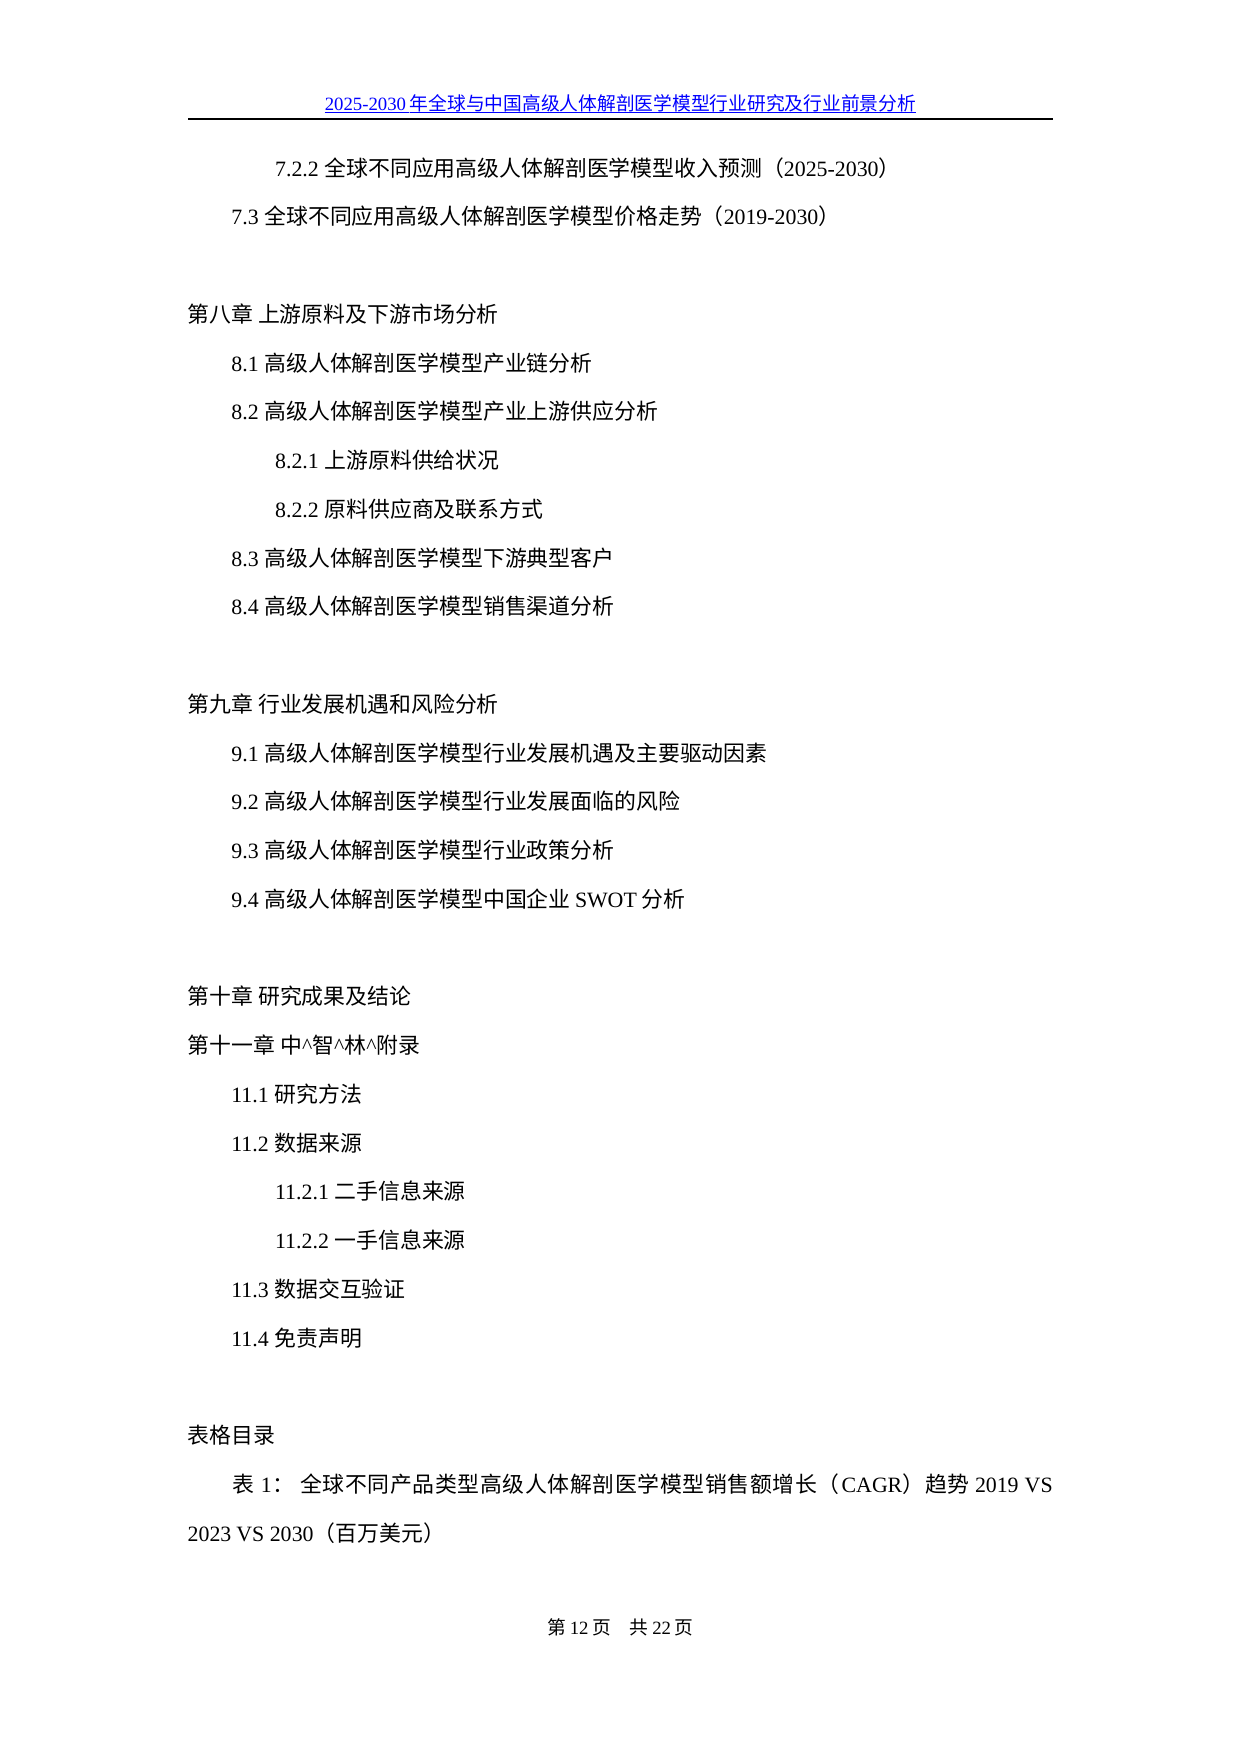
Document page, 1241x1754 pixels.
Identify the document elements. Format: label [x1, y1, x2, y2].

text [187, 150, 1053, 1548]
